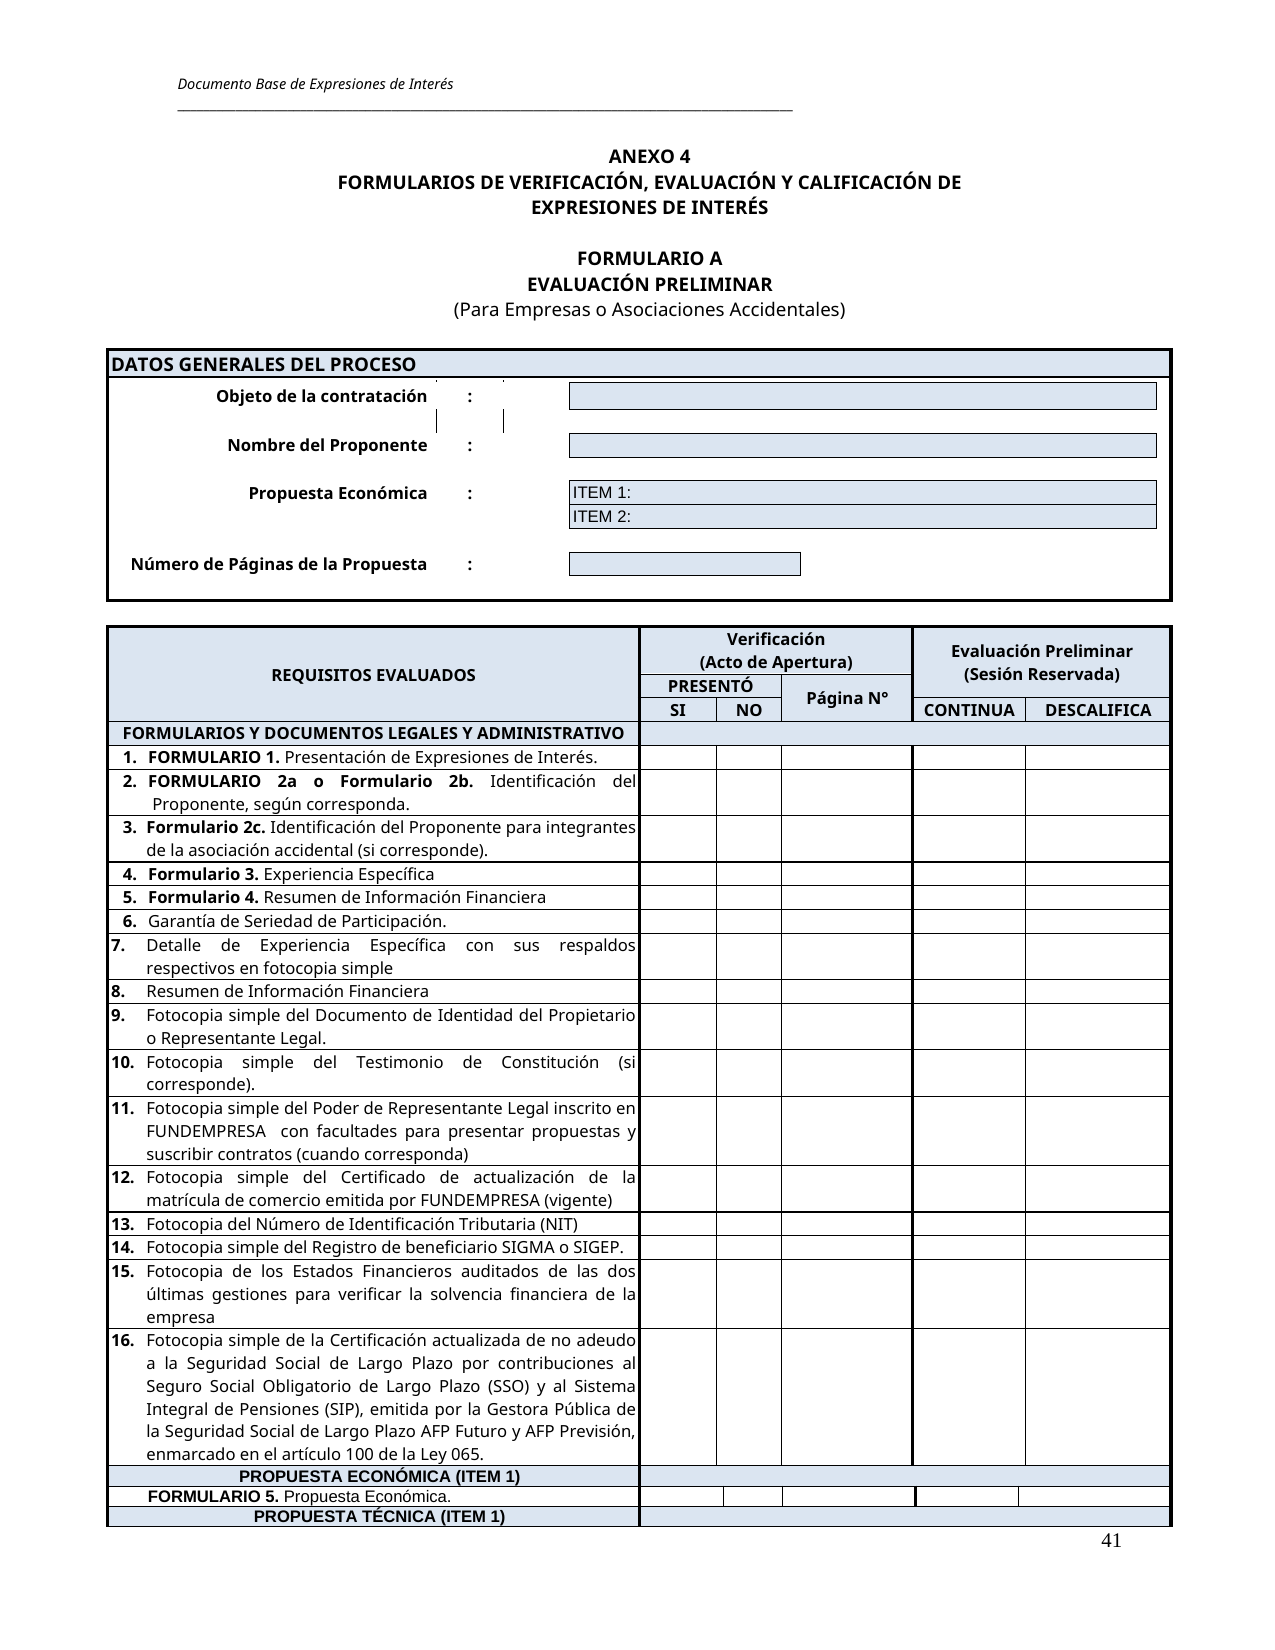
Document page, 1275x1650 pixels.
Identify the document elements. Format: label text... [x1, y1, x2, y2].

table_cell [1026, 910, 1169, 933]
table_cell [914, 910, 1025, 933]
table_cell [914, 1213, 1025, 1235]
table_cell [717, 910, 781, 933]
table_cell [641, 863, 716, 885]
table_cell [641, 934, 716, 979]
text (Para Empresas o Asociaciones Accidentales) [177, 297, 1122, 322]
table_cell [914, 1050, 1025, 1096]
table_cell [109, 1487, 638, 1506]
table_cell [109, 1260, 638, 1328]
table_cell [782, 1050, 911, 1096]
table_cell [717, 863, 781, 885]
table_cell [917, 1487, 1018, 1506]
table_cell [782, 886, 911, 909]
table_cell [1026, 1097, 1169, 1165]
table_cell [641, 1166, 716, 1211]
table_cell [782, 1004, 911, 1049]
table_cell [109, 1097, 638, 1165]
text EVALUACIÓN PRELIMINAR [177, 271, 1122, 297]
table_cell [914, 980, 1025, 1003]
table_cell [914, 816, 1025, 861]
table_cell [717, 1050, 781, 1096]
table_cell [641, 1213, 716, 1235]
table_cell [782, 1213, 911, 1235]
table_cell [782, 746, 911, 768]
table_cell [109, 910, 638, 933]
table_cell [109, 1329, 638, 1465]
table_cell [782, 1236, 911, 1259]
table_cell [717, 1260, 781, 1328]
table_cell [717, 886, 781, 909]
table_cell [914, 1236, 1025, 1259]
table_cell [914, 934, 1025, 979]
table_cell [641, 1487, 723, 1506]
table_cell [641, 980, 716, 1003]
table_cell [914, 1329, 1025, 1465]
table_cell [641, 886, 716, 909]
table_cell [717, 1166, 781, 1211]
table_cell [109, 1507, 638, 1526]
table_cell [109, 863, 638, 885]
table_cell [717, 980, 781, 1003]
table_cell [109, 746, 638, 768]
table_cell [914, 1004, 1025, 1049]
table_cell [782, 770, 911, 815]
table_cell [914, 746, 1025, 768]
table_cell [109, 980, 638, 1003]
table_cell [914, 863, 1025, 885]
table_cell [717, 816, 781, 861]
text FORMULARIOS DE VERIFICACIÓN, EVALUACIÓN Y CALIFICACIÓN DE [177, 169, 1122, 195]
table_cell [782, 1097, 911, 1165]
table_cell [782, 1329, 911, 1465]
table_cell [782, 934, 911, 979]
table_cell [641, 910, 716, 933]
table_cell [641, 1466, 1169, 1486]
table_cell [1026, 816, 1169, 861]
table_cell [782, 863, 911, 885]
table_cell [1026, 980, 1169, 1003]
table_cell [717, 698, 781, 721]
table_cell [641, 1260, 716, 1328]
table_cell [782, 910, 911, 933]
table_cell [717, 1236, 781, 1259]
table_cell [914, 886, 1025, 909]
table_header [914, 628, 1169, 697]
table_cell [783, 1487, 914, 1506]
table_header DATOS GENERALES DEL PROCESO [109, 351, 1169, 376]
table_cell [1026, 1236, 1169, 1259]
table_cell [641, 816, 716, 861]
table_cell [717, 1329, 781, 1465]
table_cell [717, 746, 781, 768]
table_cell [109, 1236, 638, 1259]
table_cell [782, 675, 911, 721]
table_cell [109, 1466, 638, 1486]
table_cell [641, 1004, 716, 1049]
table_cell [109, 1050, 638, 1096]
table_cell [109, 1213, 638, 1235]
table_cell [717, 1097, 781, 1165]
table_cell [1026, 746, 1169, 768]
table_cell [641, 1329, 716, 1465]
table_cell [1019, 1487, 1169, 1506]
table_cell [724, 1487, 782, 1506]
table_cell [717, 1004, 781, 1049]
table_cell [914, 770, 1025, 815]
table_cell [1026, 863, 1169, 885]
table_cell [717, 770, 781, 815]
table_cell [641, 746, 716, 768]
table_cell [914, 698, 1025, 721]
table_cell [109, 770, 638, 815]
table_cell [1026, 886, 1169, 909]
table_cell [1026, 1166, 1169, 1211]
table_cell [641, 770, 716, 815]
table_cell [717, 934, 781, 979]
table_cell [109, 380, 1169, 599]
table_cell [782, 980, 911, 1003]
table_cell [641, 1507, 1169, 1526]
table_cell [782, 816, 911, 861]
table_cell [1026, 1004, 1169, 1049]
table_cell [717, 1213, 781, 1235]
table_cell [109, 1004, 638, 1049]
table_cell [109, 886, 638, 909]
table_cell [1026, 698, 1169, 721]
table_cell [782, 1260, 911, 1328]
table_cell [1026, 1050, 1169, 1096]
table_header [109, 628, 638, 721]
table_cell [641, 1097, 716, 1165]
text EXPRESIONES DE INTERÉS [177, 195, 1122, 220]
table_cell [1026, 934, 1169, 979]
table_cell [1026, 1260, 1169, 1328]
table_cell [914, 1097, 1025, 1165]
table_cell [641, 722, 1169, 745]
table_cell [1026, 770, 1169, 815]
text ANEXO 4 [177, 144, 1122, 169]
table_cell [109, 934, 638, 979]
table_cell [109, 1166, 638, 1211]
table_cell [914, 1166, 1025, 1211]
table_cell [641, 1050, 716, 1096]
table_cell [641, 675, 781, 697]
text FORMULARIO A [177, 246, 1122, 271]
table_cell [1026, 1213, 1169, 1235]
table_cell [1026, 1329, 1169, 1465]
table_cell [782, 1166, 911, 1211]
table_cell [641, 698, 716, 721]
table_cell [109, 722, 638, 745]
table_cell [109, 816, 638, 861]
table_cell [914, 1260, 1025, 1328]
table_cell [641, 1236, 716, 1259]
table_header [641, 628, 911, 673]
